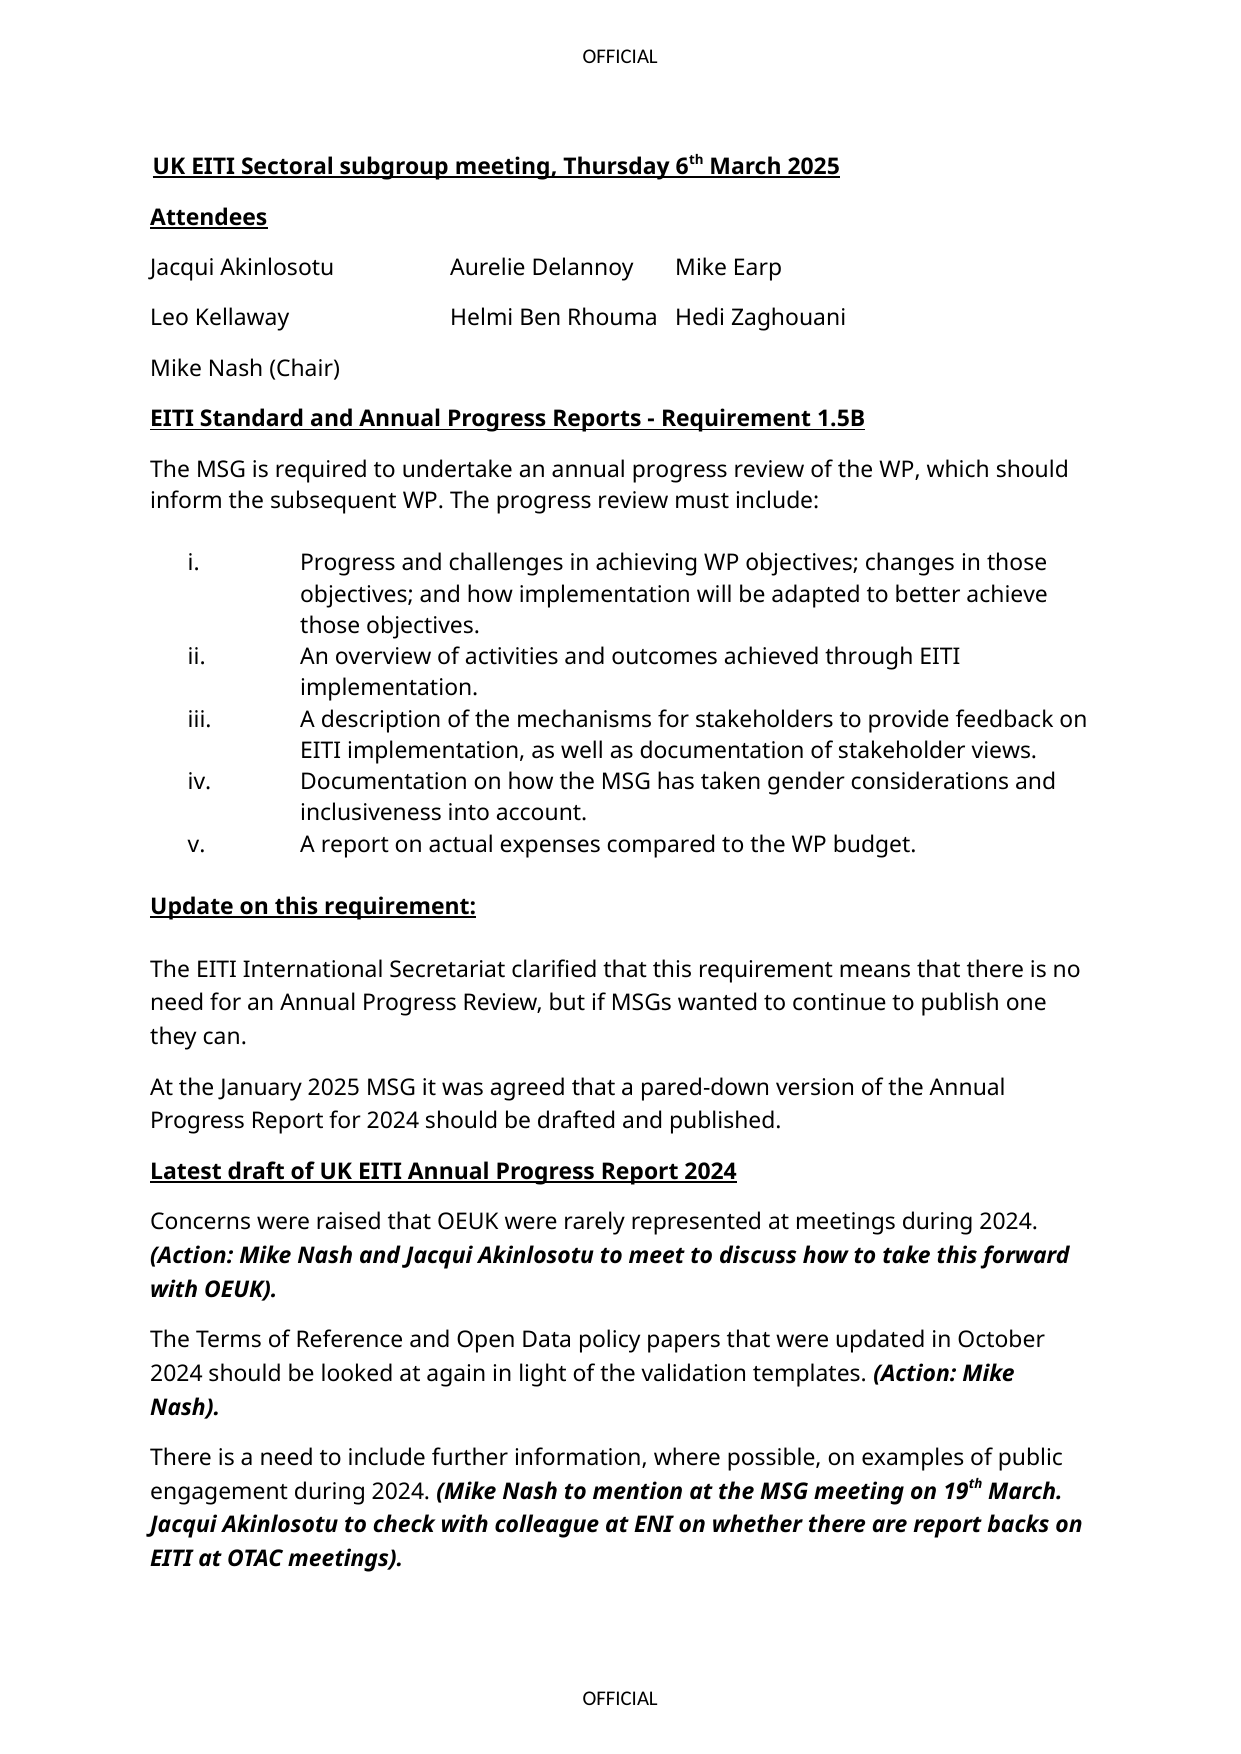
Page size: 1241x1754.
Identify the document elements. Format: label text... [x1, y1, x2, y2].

text Attendees [150, 201, 1090, 232]
text Latest draft of UK EITI Annual Progress Report 2024 [150, 1155, 1090, 1186]
text The Terms of Reference and Open Data policy papers that were updated in October 2024 should be looked at again in light of the validation templates. (Action: Mike Nash). [150, 1323, 1090, 1422]
text There is a need to include further information, where possible, on examples of public engagement during 2024. (Mike Nash to mention at the MSG meeting on 19th March. Jacqui Akinlosotu to check with colleague at ENI on whether there are report backs on EITI at OTAC meetings). [150, 1441, 1090, 1573]
list An overview of activities and outcomes achieved through EITI implementation. [187, 640, 1090, 703]
text Update on this requirement: [150, 890, 1090, 921]
text UK EITI Sectoral subgroup meeting, Thursday 6th March 2025 [150, 150, 1090, 181]
text The MSG is required to undertake an annual progress review of the WP, which should inform the subsequent WP. The progress review must include: [150, 453, 1090, 515]
text Concerns were raised that OEUK were rarely represented at meetings during 2024. (Action: Mike Nash and Jacqui Akinlosotu to meet to discuss how to take this forward with OEUK). [150, 1205, 1090, 1304]
text Mike Nash (Chair) [150, 352, 1090, 383]
text EITI Standard and Annual Progress Reports - Requirement 1.5B [150, 402, 1090, 433]
text Leo Kellaway Helmi Ben Rhouma Hedi Zaghouani [150, 301, 1090, 333]
text The EITI International Secretariat clarified that this requirement means that there is no need for an Annual Progress Review, but if MSGs wanted to continue to publish one they can. [150, 953, 1090, 1051]
list A description of the mechanisms for stakeholders to provide feedback on EITI implementation, as well as documentation of stakeholder views. [187, 703, 1090, 765]
text Jacqui Akinlosotu Aurelie Delannoy Mike Earp [150, 251, 1090, 282]
list A report on actual expenses compared to the WP budget. [187, 828, 1090, 859]
list Progress and challenges in achieving WP objectives; changes in those objectives; and how implementation will be adapted to better achieve those objectives. [187, 546, 1090, 640]
text At the January 2025 MSG it was agreed that a pared-down version of the Annual Progress Report for 2024 should be drafted and published. [150, 1071, 1090, 1136]
list Documentation on how the MSG has taken gender considerations and inclusiveness into account. [187, 765, 1090, 828]
